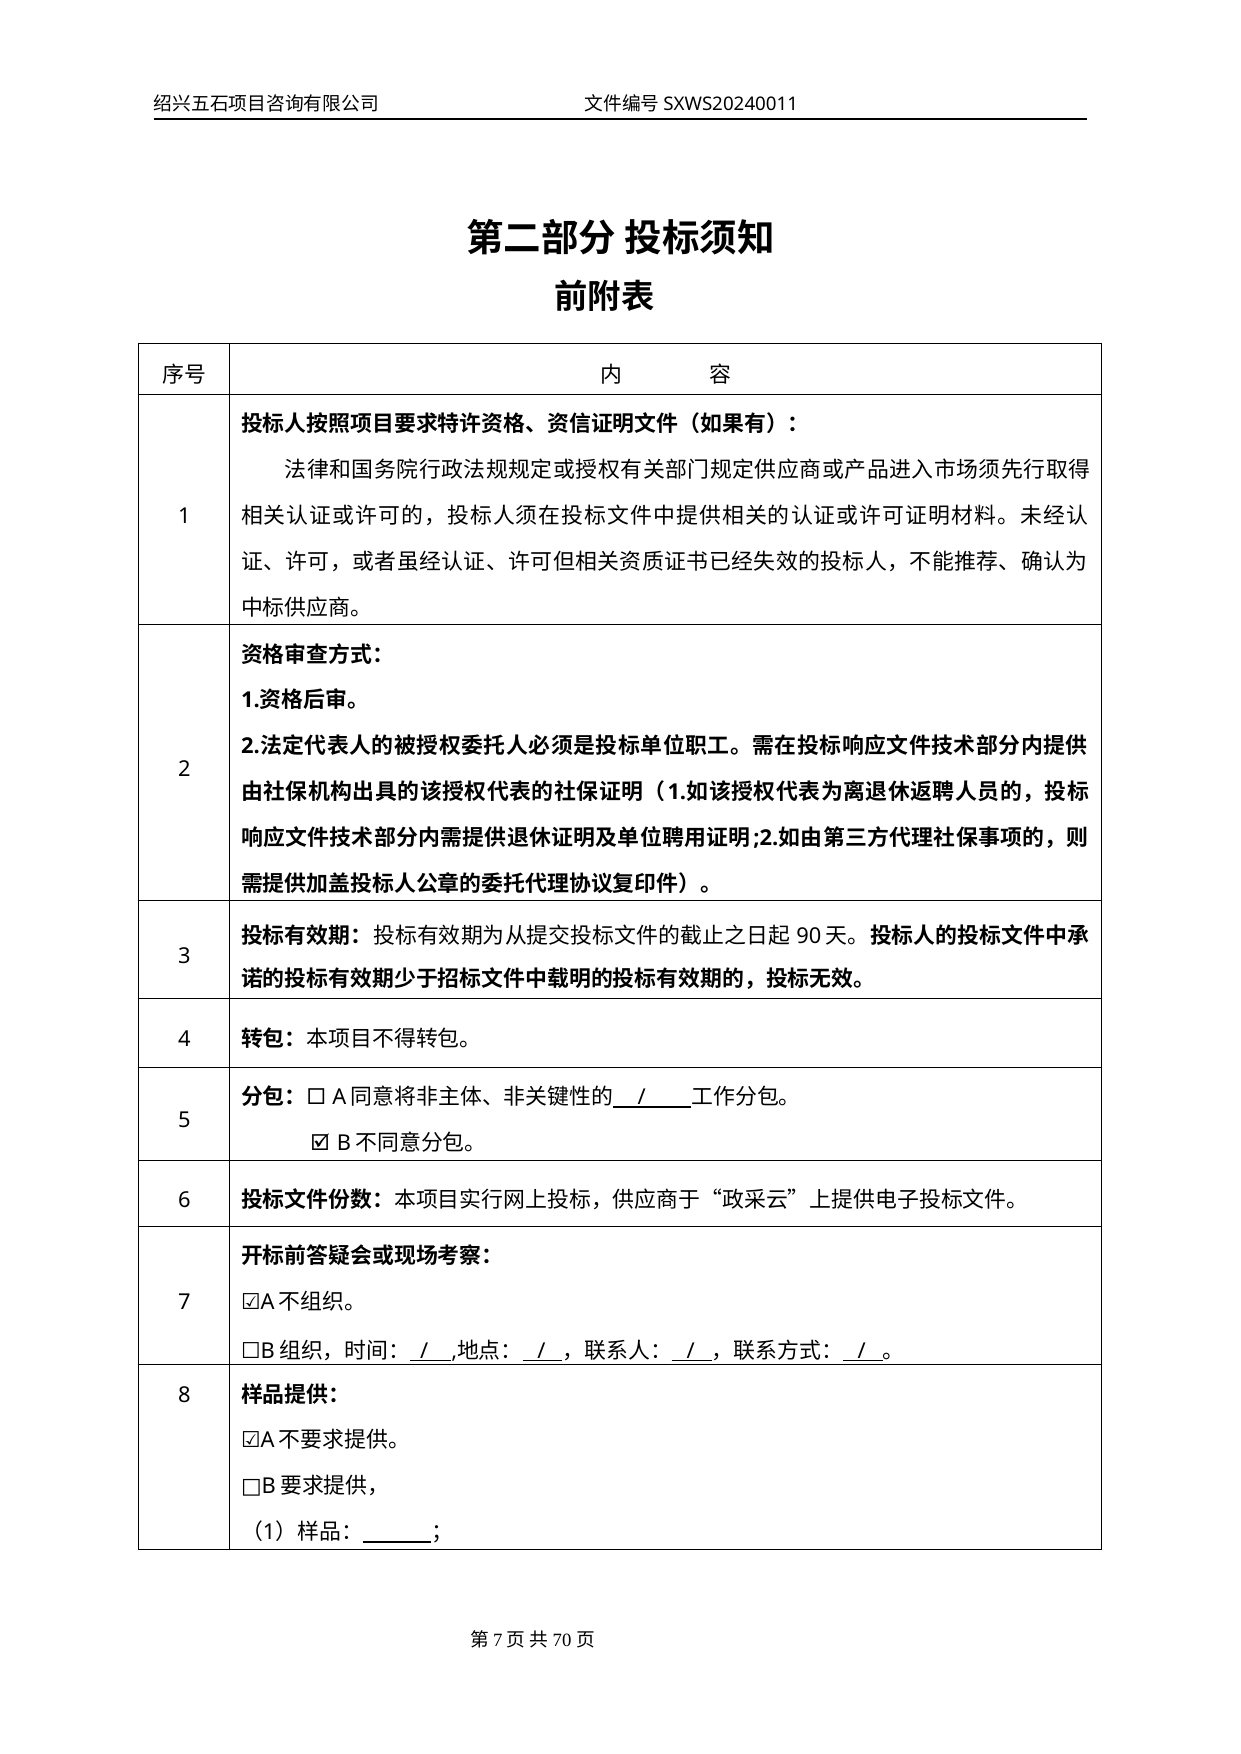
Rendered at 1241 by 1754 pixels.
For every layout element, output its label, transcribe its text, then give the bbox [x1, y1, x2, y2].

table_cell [230, 1365, 1101, 1549]
subtitle 第二部分 投标须知 [153, 193, 1087, 266]
table_cell 投标文件份数：本项目实行网上投标，供应商于“政采云”上提供电子投标文件。 [230, 1161, 1101, 1226]
table_cell 4 [139, 999, 229, 1067]
table_cell 转包：本项目不得转包。 [230, 999, 1101, 1067]
table_cell 2 [139, 625, 229, 900]
table_cell 1 [139, 395, 229, 624]
table_cell 5 [139, 1068, 229, 1160]
table_cell 6 [139, 1161, 229, 1226]
table_header 内 容 [230, 344, 1101, 394]
table_cell 投标有效期：投标有效期为从提交投标文件的截止之日起90天。投标人的投标文件中承诺的投标有效期少于招标文件中载明的投标有效期的，投标无效。 [230, 901, 1101, 998]
table_cell 资格审查方式： 1.资格后审。 2.法定代表人的被授权委托人必须是投标单位职工。需在投标响应文件技术部分内提供由社保机构出具的该授权代表的社保证明（1.如该授权代表为离退休返聘人员的，投标响应文件技术部分内需提供退休证明及单位聘用证明;2.如由第三方代理社保事项的，则需提供加盖投标人公章的委托代理协议复印件）。 [230, 625, 1101, 900]
table_cell 8 [139, 1365, 229, 1549]
text 前附表 [153, 270, 1087, 318]
table_cell 3 [139, 901, 229, 998]
table_cell 开标前答疑会或现场考察： ☑A不组织。 ☐B组织，时间： / ,地点： / ，联系人： / ，联系方式： / 。 [230, 1227, 1101, 1364]
table_cell 7 [139, 1227, 229, 1364]
table_cell 投标人按照项目要求特许资格、资信证明文件（如果有）： 法律和国务院行政法规规定或授权有关部门规定供应商或产品进入市场须先行取得相关认证或许可的，投标人须在投标文件中提供相关的认证或许可证明材料。未经认证、许可，或者虽经认证、许可但相关资质证书已经失效的投标人，不能推荐、确认为中标供应商。 [230, 395, 1101, 624]
table_cell 分包： A同意将非主体、非关键性的 / 工作分包。 B不同意分包。 [230, 1068, 1101, 1160]
table_header 序号 [139, 344, 229, 394]
